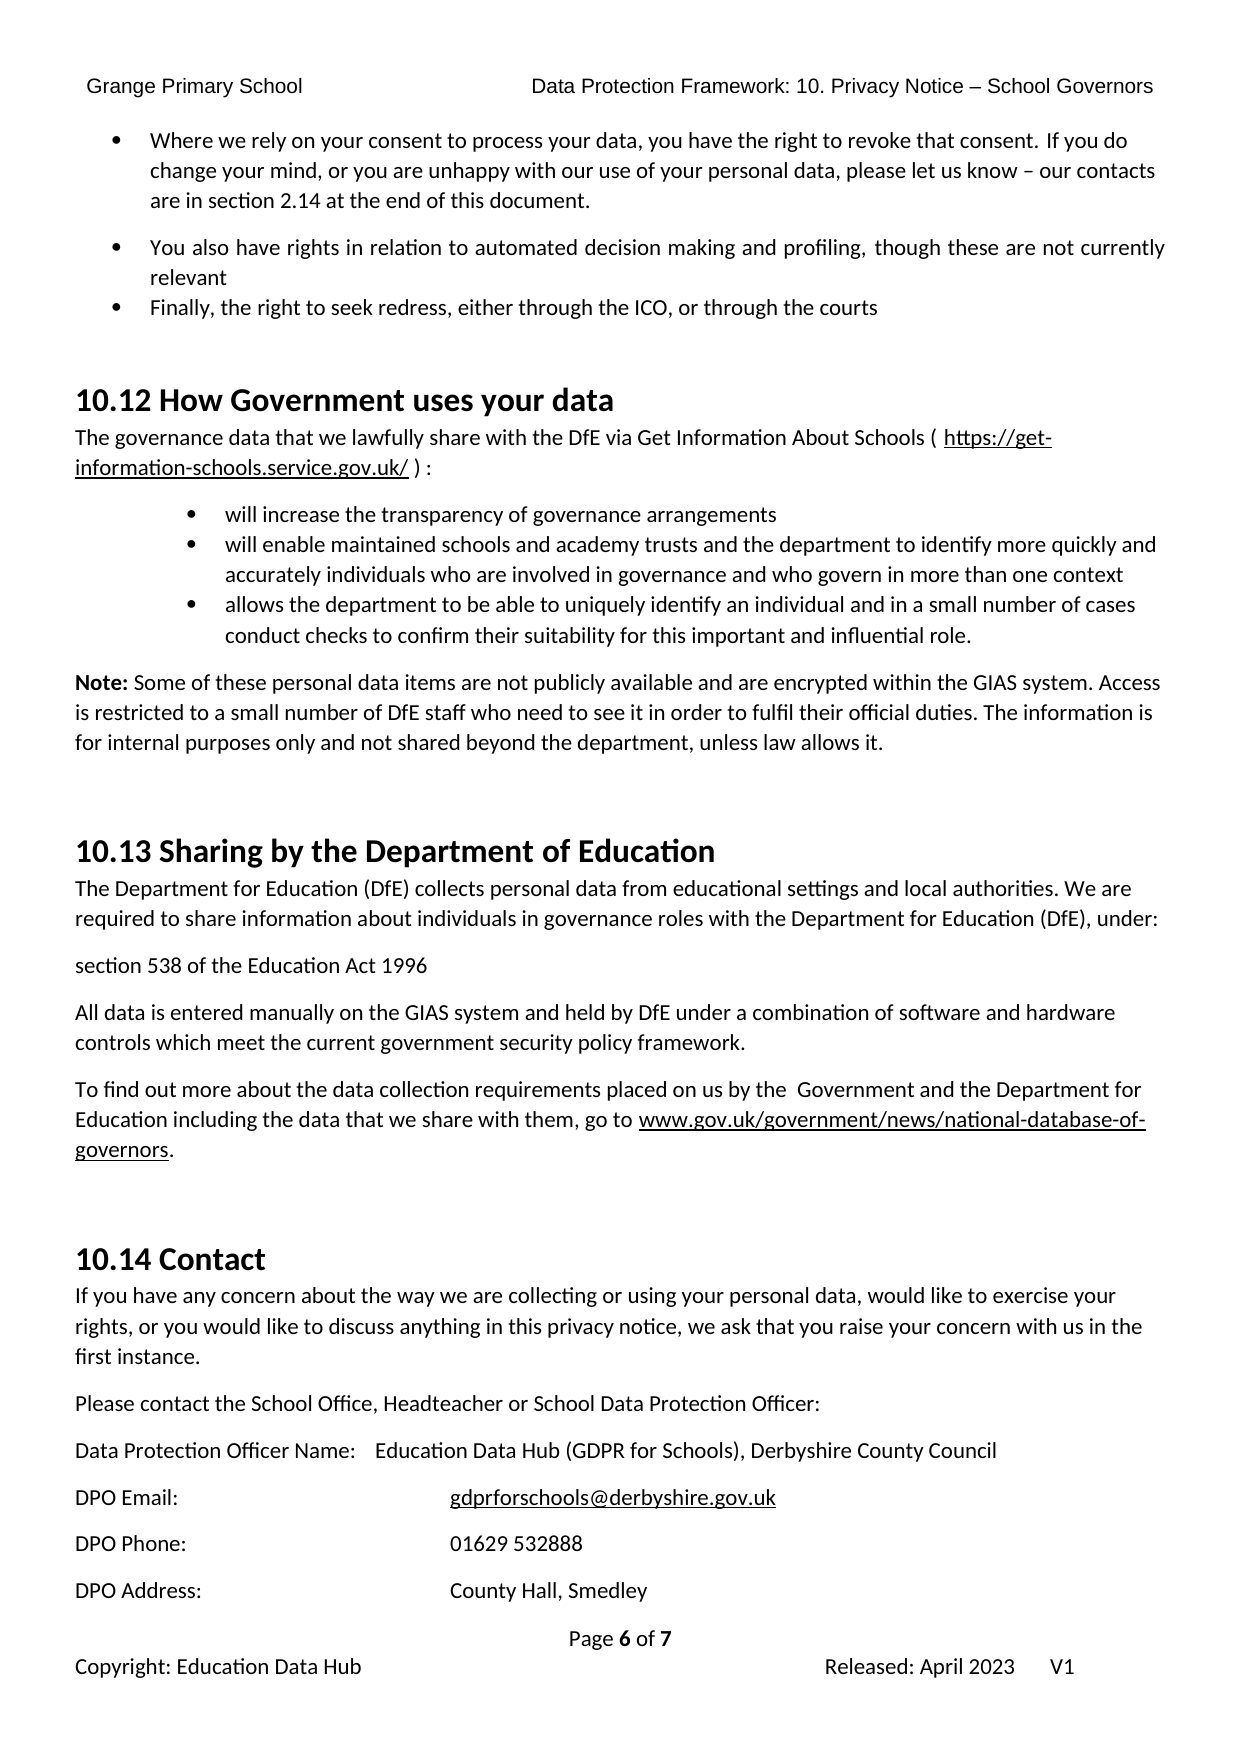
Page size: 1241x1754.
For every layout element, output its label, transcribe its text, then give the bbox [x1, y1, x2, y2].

text Note: Some of these personal data items are not publicly available and are encrypted within the GIAS system. Access is restricted to a small number of DfE staff who need to see it in order to fulfil their official duties. The information is for internal purposes only and not shared beyond the department, unless law allows it. [75, 668, 1165, 756]
text DPO Phone: 01629 532888 [75, 1529, 1165, 1557]
subtitle 10.14 Contact [75, 1238, 1165, 1278]
list will increase the transparency of governance arrangements [187, 500, 1165, 528]
list allows the department to be able to uniquely identify an individual and in a small number of cases conduct checks to confirm their suitability for this important and influential role. [187, 591, 1165, 649]
text DPO Address: County Hall, Smedley [75, 1576, 1165, 1604]
text DPO Email: gdprforschools@derbyshire.gov.uk [75, 1483, 1165, 1511]
text The Department for Education (DfE) collects personal data from educational settings and local authorities. We are required to share information about individuals in governance roles with the Department for Education (DfE), under: [75, 874, 1165, 932]
text section 538 of the Education Act 1996 [75, 951, 1165, 979]
text If you have any concern about the way we are collecting or using your personal data, would like to exercise your rights, or you would like to discuss anything in this privacy notice, we ask that you raise your concern with us in the first instance. [75, 1282, 1165, 1370]
list Finally, the right to seek redress, either through the ICO, or through the courts [112, 293, 1165, 321]
text Please contact the School Office, Headteacher or School Data Protection Officer: [75, 1389, 1165, 1417]
subtitle 10.13 Sharing by the Department of Education [75, 830, 1165, 871]
text To find out more about the data collection requirements placed on us by the Government and the Department for Education including the data that we share with them, go to www.gov.uk/government/news/national-database-of-governors. [75, 1075, 1165, 1163]
subtitle 10.12 How Government uses your data [75, 379, 1165, 419]
list will enable maintained schools and academy trusts and the department to identify more quickly and accurately individuals who are involved in governance and who govern in more than one context [187, 530, 1165, 588]
list You also have rights in relation to automated decision making and profiling, though these are not currently relevant [112, 233, 1165, 291]
text Data Protection Officer Name: Education Data Hub (GDPR for Schools), Derbyshire County Council [75, 1436, 1165, 1464]
list Where we rely on your consent to process your data, you have the right to revoke that consent. If you do change your mind, or you are unhappy with our use of your personal data, please let us know – our contacts are in section 2.14 at the end of this document. [112, 126, 1165, 214]
text All data is entered manually on the GIAS system and held by DfE under a combination of software and hardware controls which meet the current government security policy framework. [75, 998, 1165, 1056]
text The governance data that we lawfully share with the DfE via Get Information About Schools ( https://get-information-schools.service.gov.uk/ ) : [75, 423, 1165, 481]
